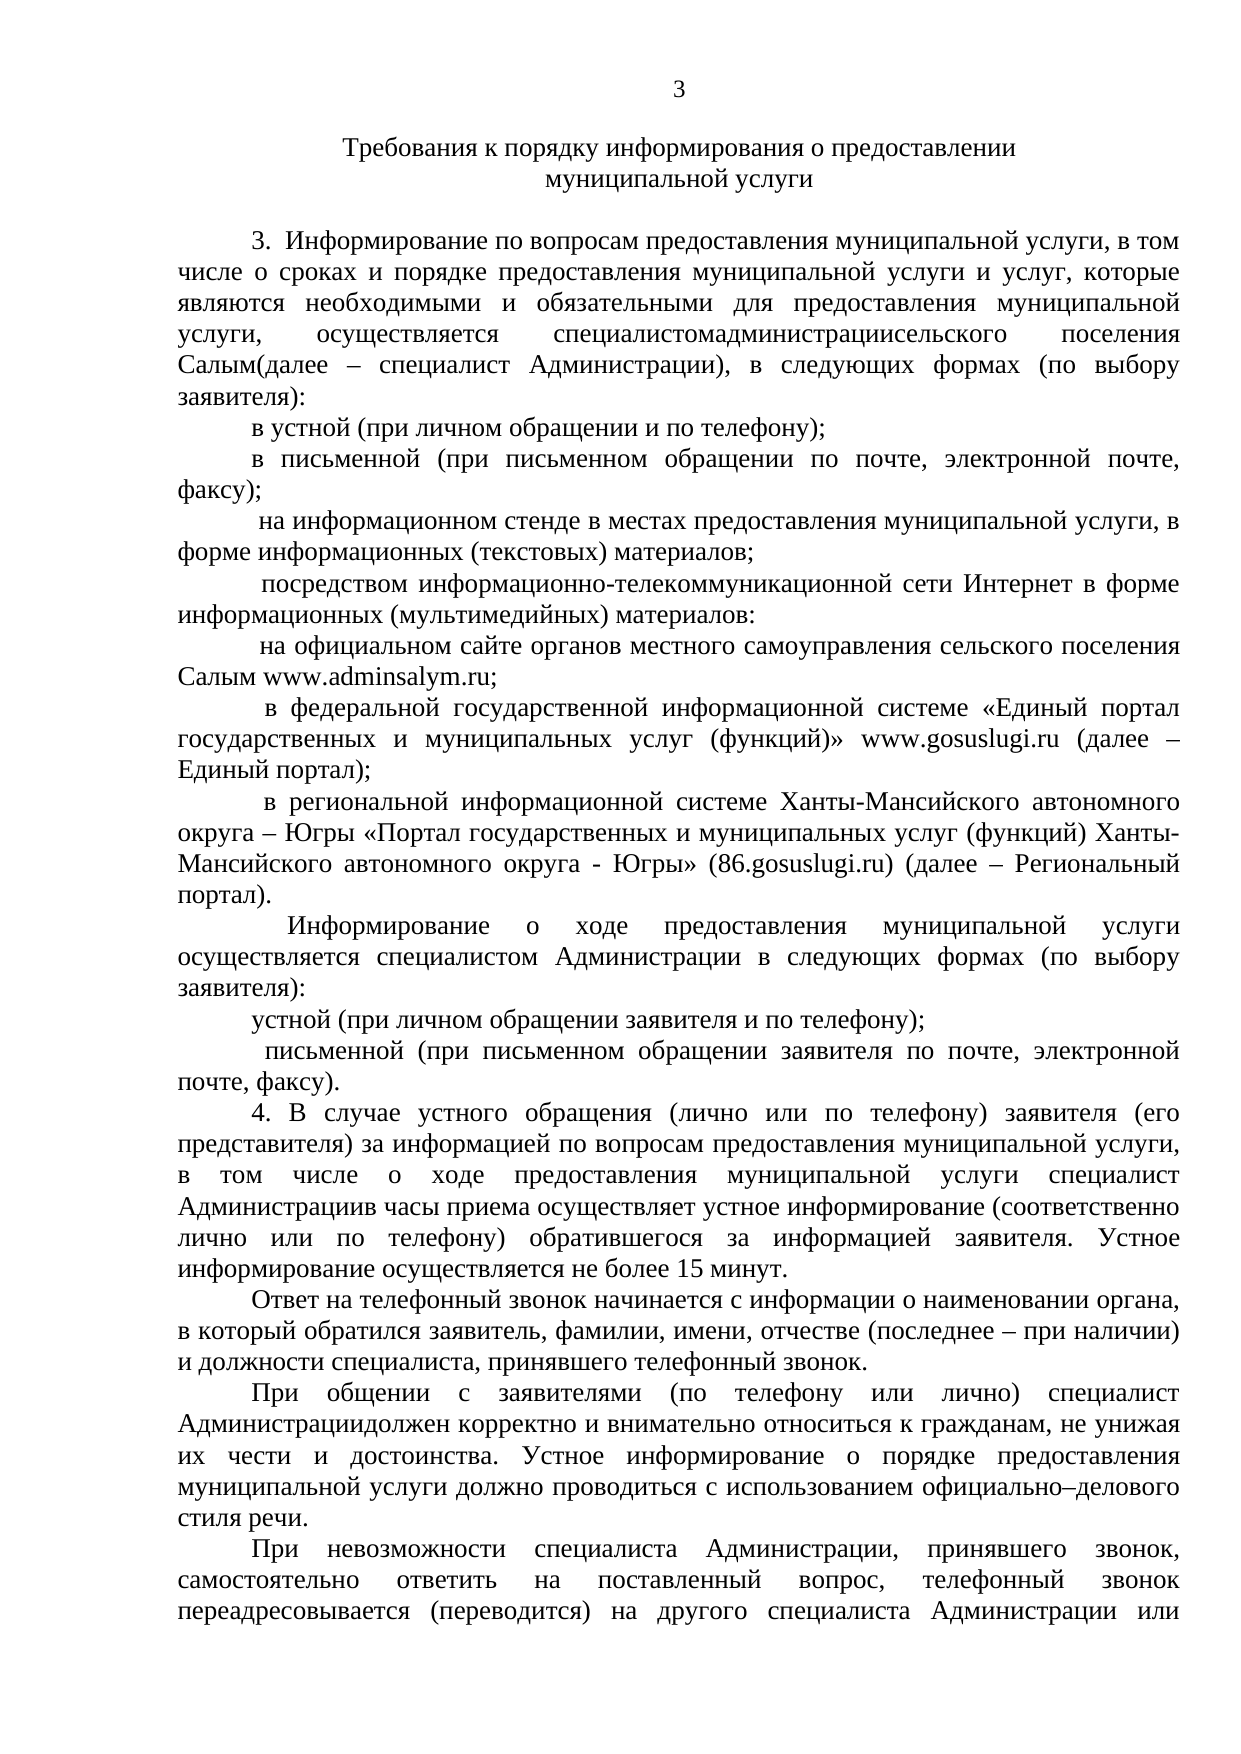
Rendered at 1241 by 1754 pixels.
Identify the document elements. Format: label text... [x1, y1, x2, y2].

text устной (при личном обращении заявителя и по телефону); [177, 1003, 1181, 1034]
text 4. В случае устного обращения (лично или по телефону) заявителя (его представителя) за информацией по вопросам предоставления муниципальной услуги, в том числе о ходе предоставления муниципальной услуги специалист Администрациив часы приема осуществляет устное информирование (соответственно лично или по телефону) обратившегося за информацией заявителя. Устное информирование осуществляется не более 15 минут. [177, 1096, 1181, 1283]
text в федеральной государственной информационной системе «Единый портал государственных и муниципальных услуг (функций)» www.gosuslugi.ru (далее –Единый портал); [177, 691, 1181, 785]
text Ответ на телефонный звонок начинается с информации о наименовании органа, в который обратился заявитель, фамилии, имени, отчестве (последнее – при наличии) и должности специалиста, принявшего телефонный звонок. [177, 1283, 1181, 1376]
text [177, 1532, 1181, 1626]
text посредством информационно-телекоммуникационной сети Интернет в форме информационных (мультимедийных) материалов: [177, 567, 1181, 629]
text письменной (при письменном обращении заявителя по почте, электронной почте, факсу). [177, 1034, 1181, 1096]
text Информирование о ходе предоставления муниципальной услуги осуществляется специалистом Администрации в следующих формах (по выбору заявителя): [177, 909, 1181, 1003]
text При общении с заявителями (по телефону или лично) специалист Администрациидолжен корректно и внимательно относиться к гражданам, не унижая их чести и достоинства. Устное информирование о порядке предоставления муниципальной услуги должно проводиться с использованием официально–делового стиля речи. [177, 1376, 1181, 1532]
text муниципальной услуги [177, 162, 1181, 193]
text Требования к порядку информирования о предоставлении [177, 131, 1181, 162]
text на официальном сайте органов местного самоуправления сельского поселения Салым www.adminsalym.ru; [177, 629, 1181, 691]
text в устной (при личном обращении и по телефону); [177, 411, 1181, 442]
text на информационном стенде в местах предоставления муниципальной услуги, в форме информационных (текстовых) материалов; [177, 504, 1181, 567]
text в письменной (при письменном обращении по почте, электронной почте, факсу); [177, 442, 1181, 504]
text 3. Информирование по вопросам предоставления муниципальной услуги, в том числе о сроках и порядке предоставления муниципальной услуги и услуг, которые являются необходимыми и обязательными для предоставления муниципальной услуги, осуществляется специалистомадминистрациисельского поселения Салым(далее – специалист Администрации), в следующих формах (по выбору заявителя): [177, 224, 1181, 411]
text в региональной информационной системе Ханты-Мансийского автономного округа – Югры «Портал государственных и муниципальных услуг (функций) Ханты-Мансийского автономного округа - Югры» (86.gosuslugi.ru) (далее – Региональный портал). [177, 785, 1181, 909]
